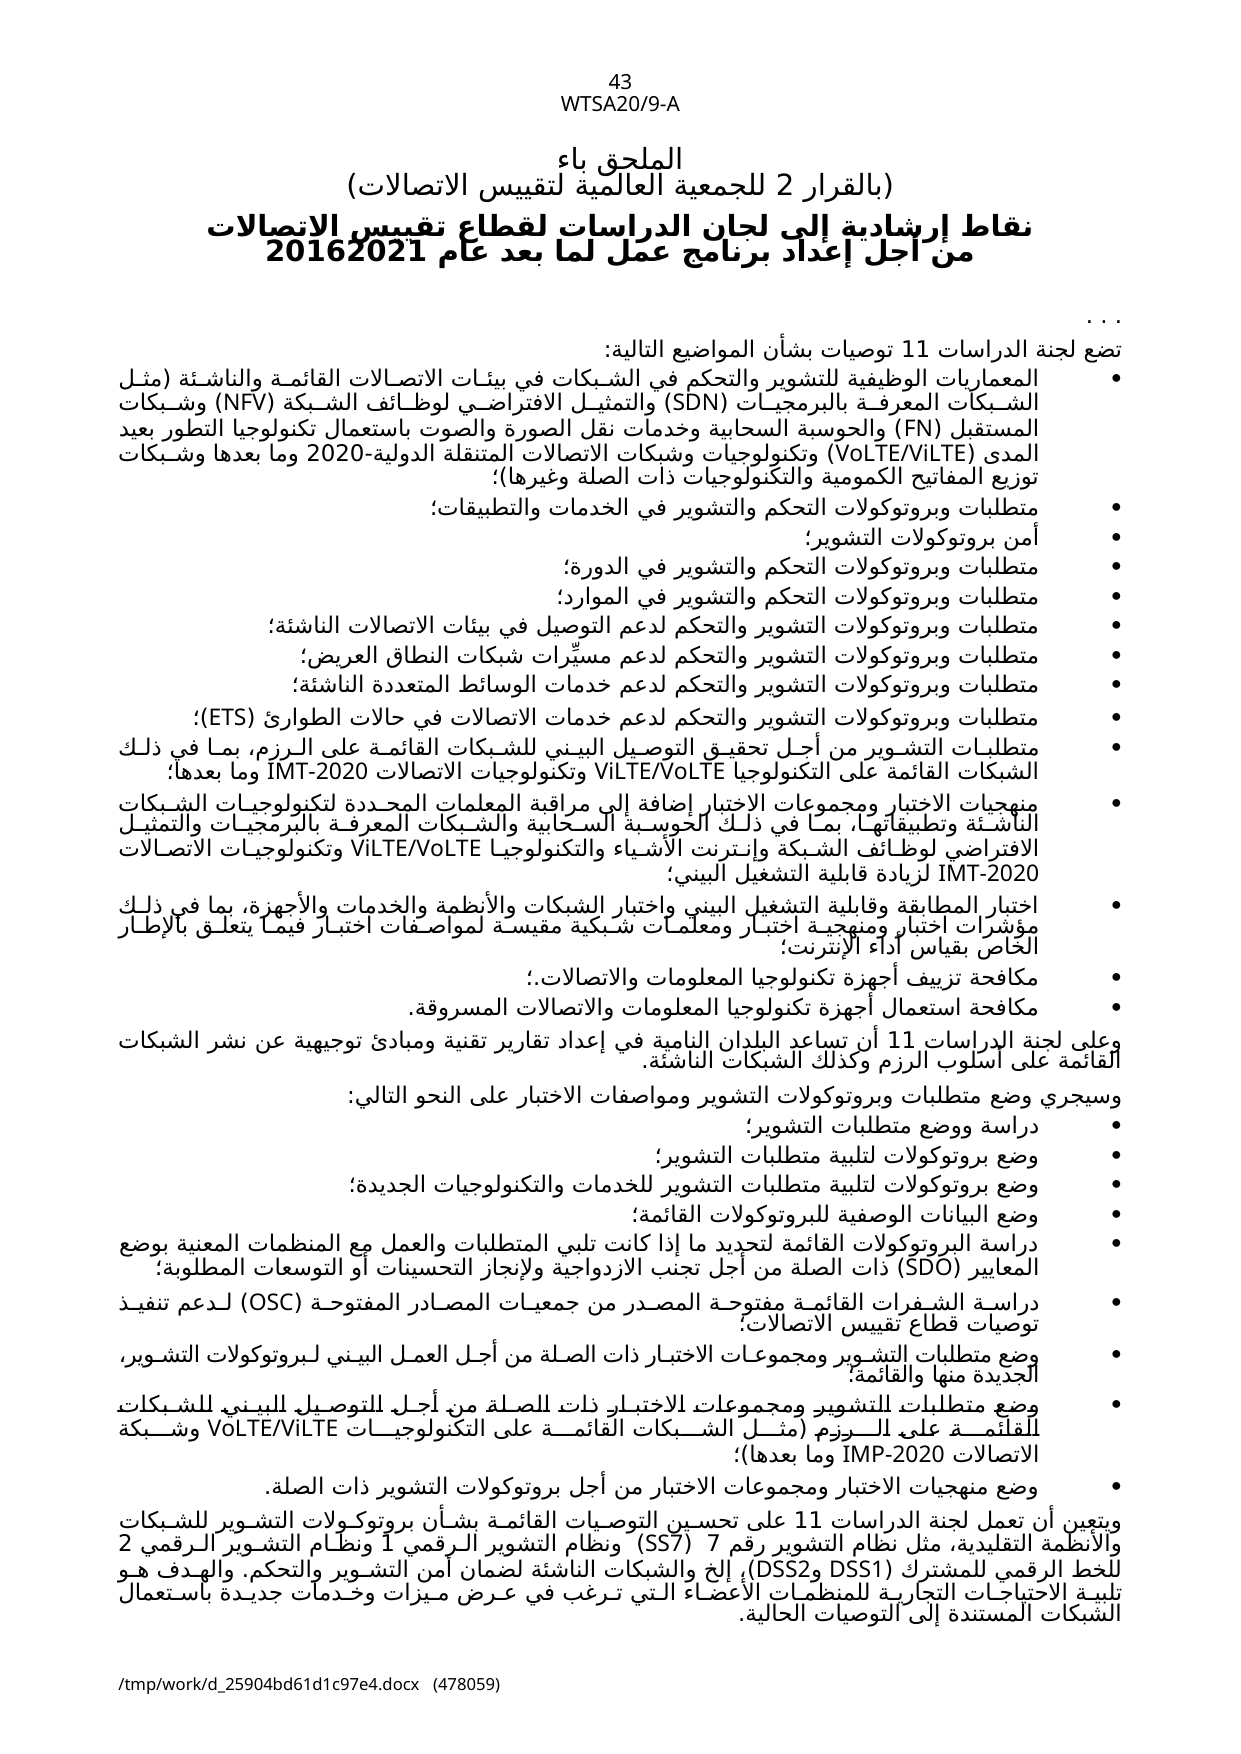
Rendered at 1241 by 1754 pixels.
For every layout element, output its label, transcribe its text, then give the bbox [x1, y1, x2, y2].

text ويتعين أن تعمل لجنة الدراسات 11 على تحسين التوصيات القائمة بشأن بروتوكولات التشوير للشبكات التقليدية، . والهدف هو تلبية الاحتياجات التجارية للمنظمات الأعضاء التي ترغب في عرض ميزات وخدمات جديدة باستعمال الشبكات المستندة إلى التوصيات الحالية. [118, 1511, 1122, 1627]
text متطلبات وبروتوكولات التشوير والتحكم لدعم مسيِّرات شبكات النطاق العريض؛ [118, 646, 368, 667]
text دراسة ووضع متطلبات التشوير؛ [118, 1116, 813, 1138]
text متطلبات وبروتوكولات التشوير والتحكم لدعم مسيِّرات شبكات النطاق العريض؛ [875, 646, 1122, 667]
text مكافحة تزييف أجهزة تكنولوجيا المعلومات والاتصالات [803, 968, 1122, 990]
text وضع متطلبات التشوير ومجموعات الاختبار ذات الصلة من أجل التوصيل البيني للشبكات القائمة على الرزم (مثل الشبكات القائمة على التكنولوجيات VoLTE/ViLTE والاتصالات IMP-2020 وما بعدها)؛ [118, 1396, 1122, 1469]
text دراسة الشفرات القائمة مفتوحة المصدر من جمعيات المصادر المفتوحة (OSC) لدعم تنفيذ توصيات قطاع تقييس الاتصالات؛ [118, 1290, 1122, 1337]
text الملحق باء (بالقرار 2 للجمعية العالمية لتقييس الاتصالات) [118, 148, 1122, 202]
text وضع بروتوكولات لتلبية متطلبات التشوير؛ [925, 1146, 1122, 1167]
text وضع منهجيات الاختبار ومجموعات الاختبار من أجل بروتوكولات التشوير ذات الصلة. [118, 1477, 438, 1499]
text وضع البيانات الوصفية للبروتوكولات القائمة؛ [894, 1205, 1122, 1226]
text وضع بروتوكولات لتلبية متطلبات التشوير للخدمات والتكنولوجيات الجديدة؛ [507, 1176, 722, 1197]
text تضع لجنة الدراسات 11 توصيات بشأن المواضيع التالية: [118, 340, 1122, 361]
text . . . [118, 306, 1122, 327]
text دراسة ووضع متطلبات التشوير؛ [777, 1116, 1122, 1138]
title نقاط إرشادية إلى لجان الدراسات لقطاع تقييس الاتصالات من أجل إعداد برنامج عمل لما بعد عام [118, 214, 1122, 269]
text متطلبات وبروتوكولات التشوير والتحكم لدعم مسيِّرات شبكات النطاق العريض؛ [348, 646, 698, 667]
text متطلبات وبروتوكولات التشوير والتحكم لدعم خدمات الوسائط المتعددة الناشئة؛ [118, 676, 526, 697]
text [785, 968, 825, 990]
text دراسة البروتوكولات القائمة لتحديد ما إذا كانت تلبي المتطلبات والعمل مع المنظمات المعنية بوضع المعايير (SDO) ذات الصلة من أجل تجنب الازدواجية ولإنجاز التحسينات أو التوسعات المطلوبة؛ [118, 1235, 1122, 1282]
text وضع بروتوكولات لتلبية متطلبات التشوير؛ [687, 1146, 938, 1167]
text المعماريات الوظيفية للتشوير والتحكم في الشبكات في بيئات الاتصالات الناشئة (مثل الشبكات المعرفة بالبرمجيات (SDN) والتمثيل الافتراضي لوظائف الشبكة (NFV) وشبكات المستقبل (FN) والحوسبة السحابية وخدمات نقل الصورة والصوت باستعمال تكنولوجيا التطور بعيد المدى (VoLTE/ViLTE) الاتصالات المتنقلة الدولية-2020 وغيرها)؛ [118, 369, 1122, 490]
text متطلبات وبروتوكولات التشوير والتحكم لدعم خدمات الوسائط المتعددة الناشئة؛ [874, 676, 1122, 697]
text وضع البيانات الوصفية للبروتوكولات القائمة؛ [118, 1205, 765, 1226]
text متطلبات وبروتوكولات التحكم والتشوير في الدورة؛ [874, 557, 1122, 579]
text متطلبات التشوير من أجل تحقيق التوصيل البيني للشبكات القائمة على الرزم، بما في ذلك الشبكات القائمة على التكنولوجيا ViLTE/VoLTE وتكنولوجيات الاتصالات IMT-2020 وما بعدها؛ [118, 739, 1122, 786]
text وضع بروتوكولات لتلبية متطلبات التشوير للخدمات والتكنولوجيات الجديدة؛ [924, 1176, 1122, 1197]
text وضع متطلبات التشوير ومجموعات الاختبار ذات الصلة من أجل العمل البيني لبروتوكولات التشوير، الجديدة منها والقائمة؛ [118, 1345, 1122, 1388]
text وضع منهجيات الاختبار ومجموعات الاختبار من أجل بروتوكولات التشوير ذات الصلة. [496, 1477, 961, 1499]
text منهجيات الاختبار ومجموعات الاختبار إضافة إلى مراقبة المعلمات المحددة لتكنولوجيات الشبكات الناشئة وتطبيقاتها، بما في ذلك الحوسبة السحابية والشبكات المعرفة بالبرمجيات والتمثيل الافتراضي لوظائف الشبكة وإنترنت الأشياء والتكنولوجيا ViLTE/VoLTE وتكنولوجيات الاتصالات IMT-2020 لزيادة قابلية التشغيل البيني؛ [118, 794, 1122, 888]
text وسيجري وضع متطلبات وبروتوكولات التشوير ومواصفات الاختبار على النحو التالي: [421, 1087, 759, 1108]
text متطلبات وبروتوكولات التحكم والتشوير في الموارد؛ [875, 587, 1122, 608]
text متطلبات وبروتوكولات التشوير في الخدمات والتطبيقات؛ [875, 498, 1122, 519]
text وضع بروتوكولات لتلبية متطلبات التشوير للخدمات والتكنولوجيات الجديدة؛ [118, 1176, 497, 1197]
text وسيجري وضع متطلبات وبروتوكولات التشوير ومواصفات الاختبار على النحو التالي: [118, 1087, 451, 1108]
text متطلبات وبروتوكولات التشوير والتحكم لدعم التوصيل في بيئات الاتصالات الناشئة؛ [118, 617, 601, 638]
text وضع بروتوكولات لتلبية متطلبات التشوير للخدمات والتكنولوجيات الجديدة؛ [686, 1176, 936, 1197]
text اختبار المطابقة وقابلية التشغيل البيني واختبار الشبكات والأنظمة والخدمات والأجهزة، بما في ذلك مؤشرات اختبار ومنهجية اختبار ومعلمات شبكية مقيسة لمواصفات اختبار فيما يتعلق بالإطار الخاص بقياس أداء الإنترنت؛ [118, 896, 1122, 960]
text وضع بروتوكولات لتلبية متطلبات التشوير؛ [118, 1146, 722, 1167]
text مكافحة تزييف أجهزة تكنولوجيا المعلومات والاتصالات [118, 968, 701, 990]
text متطلبات وبروتوكولات التشوير والتحكم لدعم التوصيل في بيئات الاتصالات الناشئة؛ [874, 617, 1122, 638]
text متطلبات وبروتوكولات التحكم والتشوير في الموارد؛ [118, 587, 735, 608]
text متطلبات وبروتوكولات التحكم والتشوير في الدورة؛ [118, 557, 735, 579]
text وعلى لجنة الدراسات 11 أن تساعد البلدان النامية في إعداد تقارير تقنية ومبادئ توجيهية عن نشر الشبكات القائمة على أسلوب الرزم وكذلك الشبكات الناشئة. [118, 1032, 1122, 1074]
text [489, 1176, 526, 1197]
text وسيجري وضع متطلبات وبروتوكولات التشوير ومواصفات الاختبار على النحو التالي: [817, 1087, 1122, 1108]
text متطلبات وبروتوكولات التشوير والتحكم لدعم خدمات الاتصالات في حالات الطوارئ (ETS)؛ [118, 705, 1122, 730]
text متطلبات وبروتوكولات التشوير في الخدمات والتطبيقات؛ [118, 498, 735, 519]
